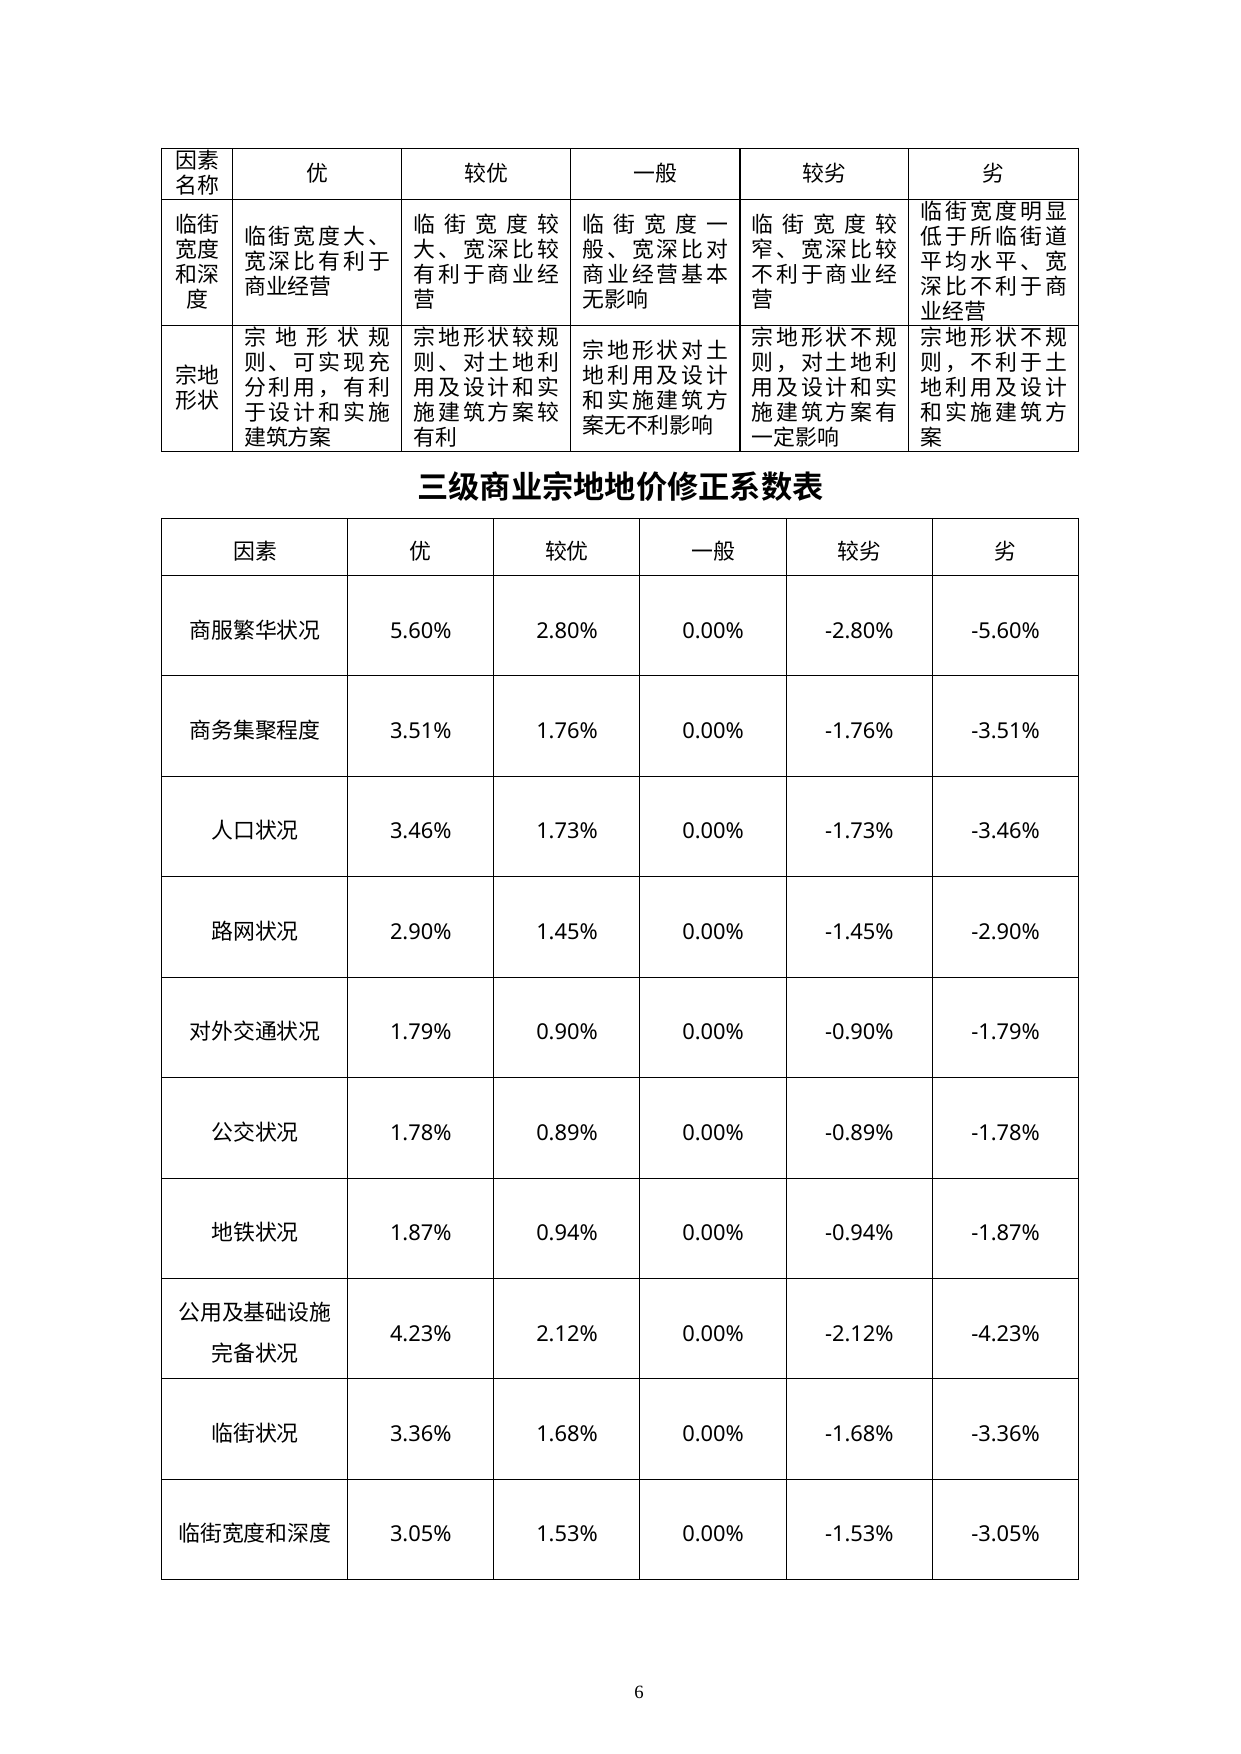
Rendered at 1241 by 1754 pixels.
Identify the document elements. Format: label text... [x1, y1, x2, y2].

table_cell 1.76% [494, 676, 639, 776]
table_header 较劣 [787, 519, 932, 575]
table_cell 人口状况 [162, 777, 347, 876]
table_cell 0.00% [640, 576, 786, 675]
table_cell -1.78% [933, 1078, 1078, 1177]
table_cell 3.36% [348, 1379, 493, 1479]
table_cell 公交状况 [162, 1078, 347, 1177]
table_header 较优 [402, 149, 570, 199]
table_header 劣 [933, 519, 1078, 575]
table_cell 0.00% [640, 877, 786, 977]
table_cell -1.73% [787, 777, 932, 876]
table_header 因素名称 [162, 149, 232, 199]
table_cell 1.87% [348, 1179, 493, 1278]
table_cell -1.87% [933, 1179, 1078, 1278]
table_cell 2.90% [348, 877, 493, 977]
table_cell 0.00% [640, 978, 786, 1077]
table_cell -3.51% [933, 676, 1078, 776]
table_cell -1.45% [787, 877, 932, 977]
table_cell 0.00% [640, 676, 786, 776]
table_cell -0.90% [787, 978, 932, 1077]
table_cell -1.76% [787, 676, 932, 776]
table_cell -3.46% [933, 777, 1078, 876]
table_cell 0.00% [640, 1480, 786, 1579]
table_cell 对外交通状况 [162, 978, 347, 1077]
table_cell 临街宽度明显低于所临街道平均水平、宽深比不利于商业经营 [909, 200, 1078, 325]
table_cell 3.46% [348, 777, 493, 876]
table_cell 临街宽度 和深度 [162, 200, 232, 325]
table_cell 商务集聚程度 [162, 676, 347, 776]
table_cell -5.60% [933, 576, 1078, 675]
table_cell 公用及基础设施完备状况 [162, 1279, 347, 1378]
table_cell 临街宽度大、宽深比有利于商业经营 [233, 200, 401, 325]
table_header 一般 [640, 519, 786, 575]
table_cell -3.36% [933, 1379, 1078, 1479]
table_header 因素 [162, 519, 347, 575]
table_cell 0.90% [494, 978, 639, 1077]
text 三级商业宗地地价修正系数表 [148, 462, 1092, 507]
table_cell -2.12% [787, 1279, 932, 1378]
table_cell 1.78% [348, 1078, 493, 1177]
table_cell 0.00% [640, 1078, 786, 1177]
table_cell -2.80% [787, 576, 932, 675]
table_header 劣 [909, 149, 1078, 199]
table_cell 临街宽度较窄、宽深比较不利于商业经营 [741, 200, 908, 325]
table_cell 2.12% [494, 1279, 639, 1378]
table_cell -1.53% [787, 1480, 932, 1579]
table_cell 临街宽度较大、宽深比较有利于商业经营 [402, 200, 570, 325]
table_cell -1.68% [787, 1379, 932, 1479]
table_cell -1.79% [933, 978, 1078, 1077]
table_cell 宗地形状规则、可实现充分利用，有利于设计和实施建筑方案 [233, 326, 401, 451]
table_cell -0.94% [787, 1179, 932, 1278]
table_cell 0.89% [494, 1078, 639, 1177]
table_cell 2.80% [494, 576, 639, 675]
table_cell 宗地形状较规则、对土地利用及设计和实施建筑方案较有利 [402, 326, 570, 451]
table_cell 1.68% [494, 1379, 639, 1479]
table_header 优 [233, 149, 401, 199]
table_cell -2.90% [933, 877, 1078, 977]
table_cell 宗地形状 [162, 326, 232, 451]
table_cell 路网状况 [162, 877, 347, 977]
table_cell 地铁状况 [162, 1179, 347, 1278]
table_cell 0.00% [640, 1179, 786, 1278]
table_cell 4.23% [348, 1279, 493, 1378]
table_cell 3.05% [348, 1480, 493, 1579]
table_cell 0.00% [640, 1279, 786, 1378]
table_cell 宗地形状不规则，不利于土地利用及设计和实施建筑方案 [909, 326, 1078, 451]
table_header 优 [348, 519, 493, 575]
table_cell 1.73% [494, 777, 639, 876]
table_cell 商服繁华状况 [162, 576, 347, 675]
table_cell 0.94% [494, 1179, 639, 1278]
table_cell 5.60% [348, 576, 493, 675]
table_cell 1.79% [348, 978, 493, 1077]
table_cell 临街状况 [162, 1379, 347, 1479]
table_header 较劣 [741, 149, 908, 199]
table_header 较优 [494, 519, 639, 575]
table_cell 宗地形状不规则，对土地利用及设计和实施建筑方案有一定影响 [741, 326, 908, 451]
table_cell -4.23% [933, 1279, 1078, 1378]
table_cell -0.89% [787, 1078, 932, 1177]
table_cell 临街宽度和深度 [162, 1480, 347, 1579]
table_cell 1.53% [494, 1480, 639, 1579]
table_cell 临街宽度一般、宽深比对商业经营基本无影响 [571, 200, 739, 325]
table_cell -3.05% [933, 1480, 1078, 1579]
table_header 一般 [571, 149, 739, 199]
table_cell 3.51% [348, 676, 493, 776]
table_cell 0.00% [640, 1379, 786, 1479]
table_cell 宗地形状对土地利用及设计和实施建筑方案无不利影响 [571, 326, 739, 451]
table_cell 0.00% [640, 777, 786, 876]
table_cell 1.45% [494, 877, 639, 977]
